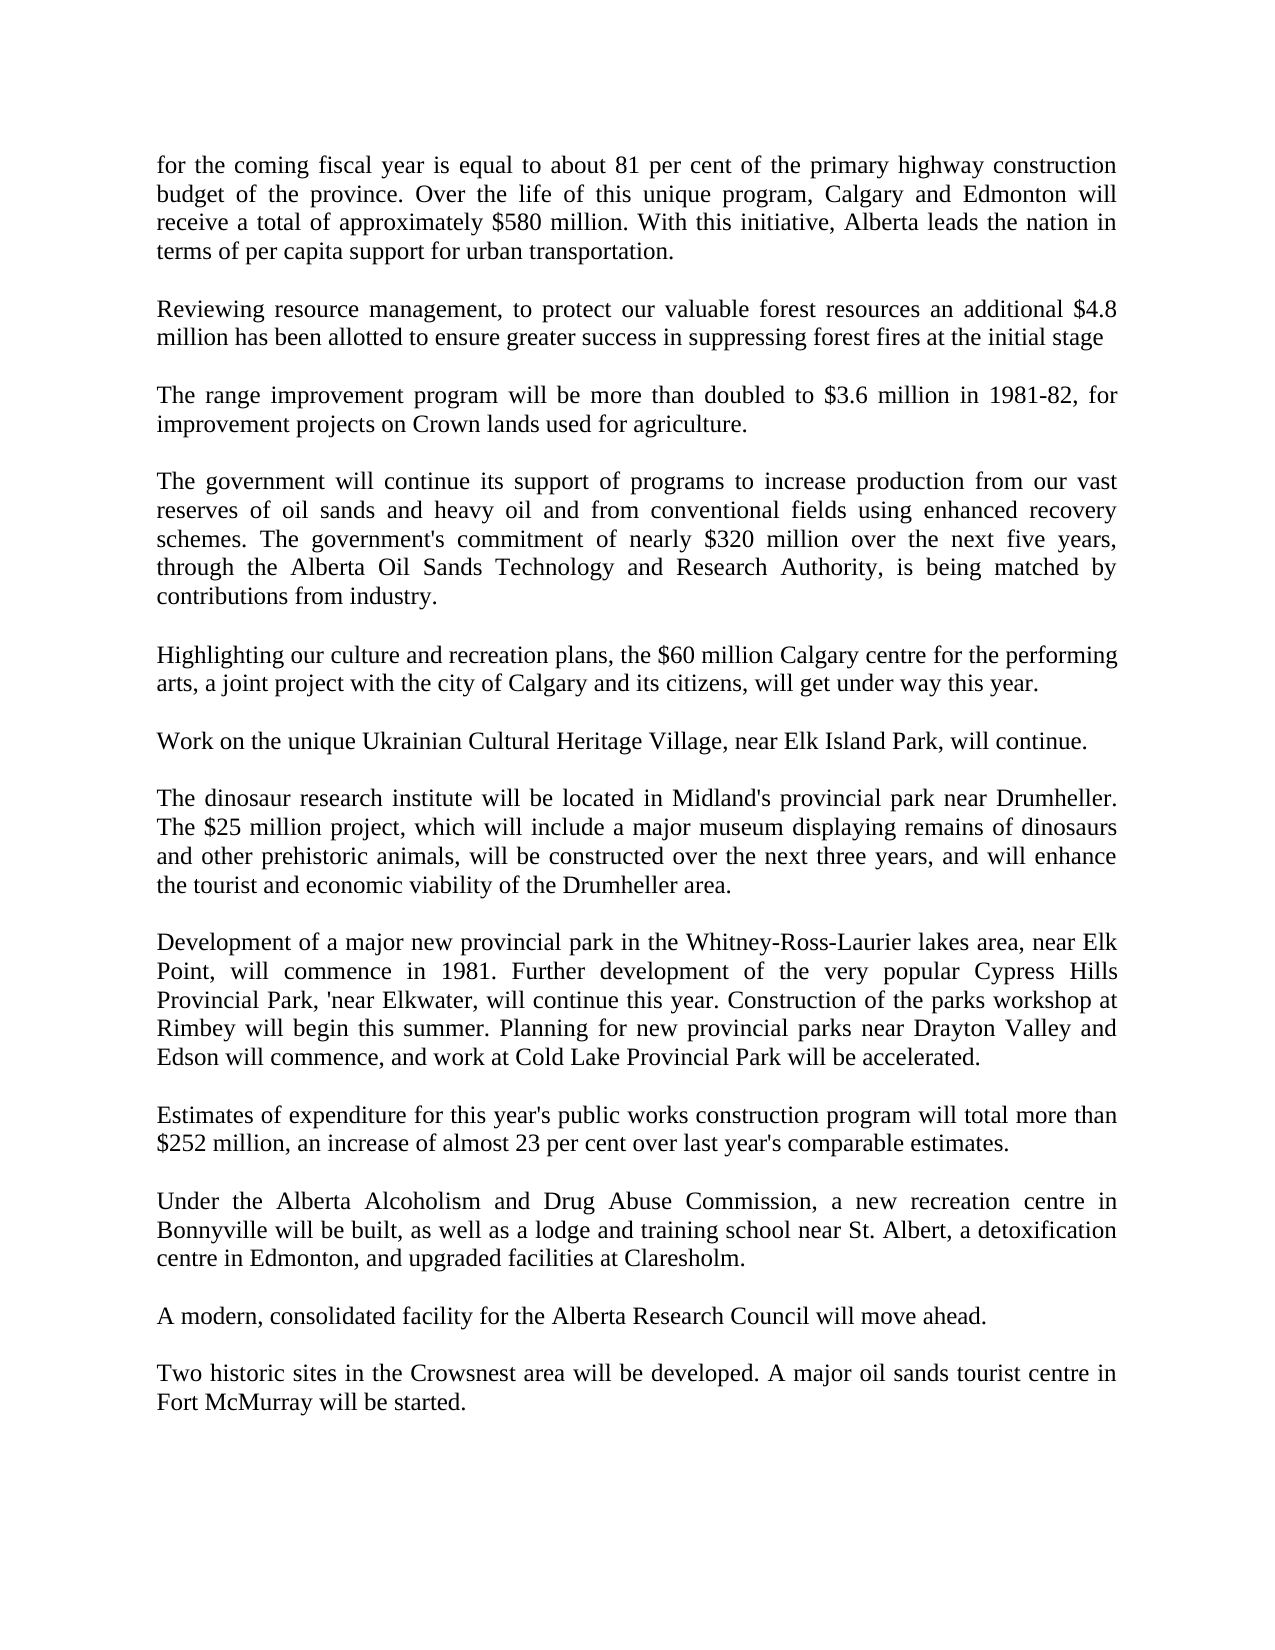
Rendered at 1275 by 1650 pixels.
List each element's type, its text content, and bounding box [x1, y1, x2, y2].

text Work on the unique Ukrainian Cultural Heritage Village, near Elk Island Park, will continue. [156, 726, 1118, 755]
text Estimates of expenditure for this year's public works construction program will total more than $252 million, an increase of almost 23 per cent over last year's comparable estimates. [156, 1100, 1118, 1157]
text Two historic sites in the Crowsnest area will be developed. A major oil sands tourist centre in Fort McMurray will be started. [156, 1358, 1118, 1416]
text Under the Alberta Alcoholism and Drug Abuse Commission, a new recreation centre in Bonnyville will be built, as well as a lodge and training school near St. Albert, a detoxification centre in Edmonton, and upgraded facilities at Claresholm. [156, 1186, 1118, 1272]
text The government will continue its support of programs to increase production from our vast reserves of oil sands and heavy oil and from conventional fields using enhanced recovery schemes. The government's commitment of nearly $320 million over the next five years, through the Alberta Oil Sands Technology and Research Authority, is being matched by contributions from industry. [156, 466, 1118, 610]
text The range improvement program will be more than doubled to $3.6 million in 1981-82, for improvement projects on Crown lands used for agriculture. [156, 380, 1118, 437]
text A modern, consolidated facility for the Alberta Research Council will move ahead. [156, 1301, 1118, 1330]
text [156, 150, 1118, 265]
text Highlighting our culture and recreation plans, the $60 million Calgary centre for the performing arts, a joint project with the city of Calgary and its citizens, will get under way this year. [156, 640, 1118, 697]
text The dinosaur research institute will be located in Midland's provincial park near Drumheller. The $25 million project, which will include a major museum displaying remains of dinosaurs and other prehistoric animals, will be constructed over the next three years, and will enhance the tourist and economic viability of the Drumheller area. [156, 783, 1118, 898]
text Reviewing resource management, to protect our valuable forest resources an additional $4.8 million has been allotted to ensure greater success in suppressing forest fires at the initial stage [156, 294, 1118, 351]
text Development of a major new provincial park in the Whitney-Ross-Laurier lakes area, near Elk Point, will commence in 1981. Further development of the very popular Cypress Hills Provincial Park, 'near Elkwater, will continue this year. Construction of the parks workshop at Rimbey will begin this summer. Planning for new provincial parks near Drayton Valley and Edson will commence, and work at Cold Lake Provincial Park will be accelerated. [156, 927, 1118, 1071]
